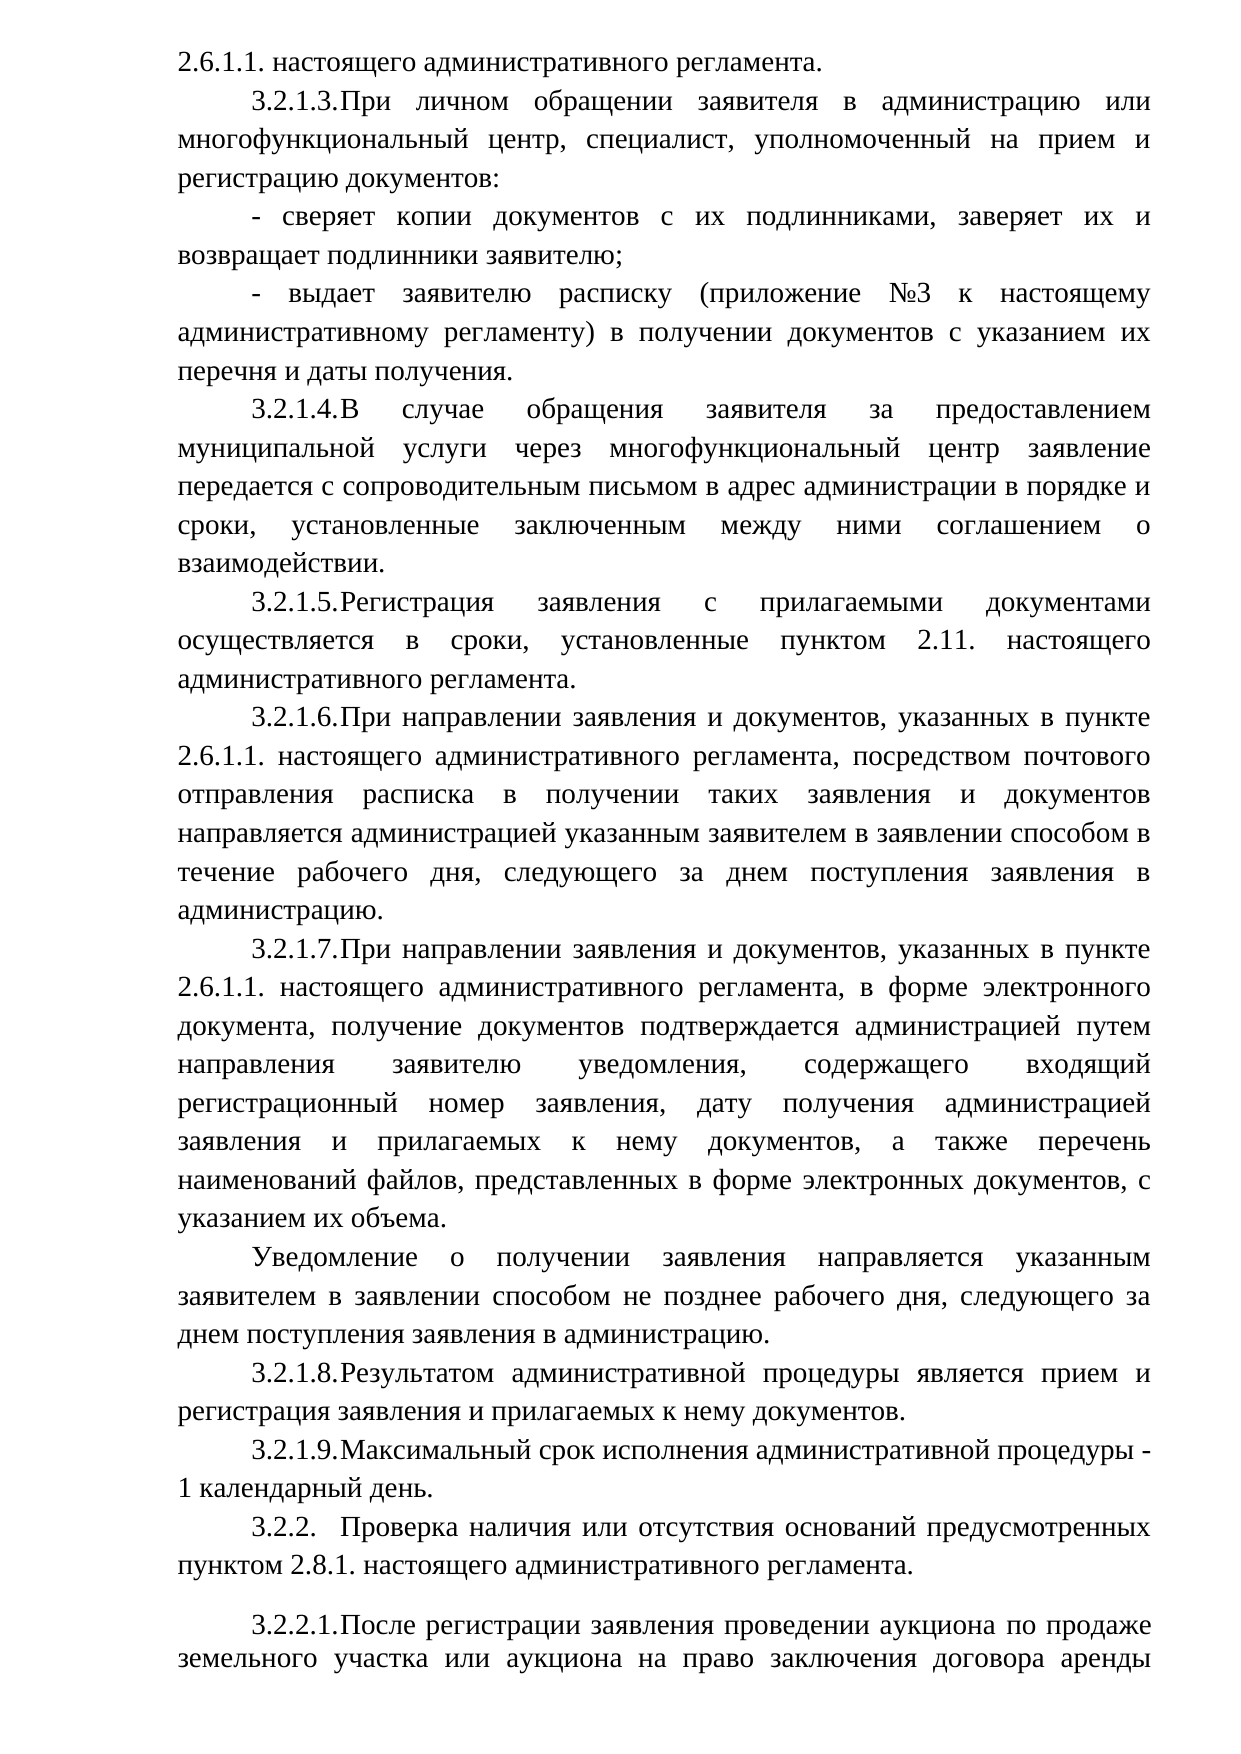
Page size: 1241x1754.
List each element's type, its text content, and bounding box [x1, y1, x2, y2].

list Уведомление о получении заявления направляется указанным заявителем в заявлении способом не позднее рабочего дня, следующего за днем поступления заявления в администрацию. [177, 1239, 1152, 1350]
list Проверка наличия или отсутствия оснований предусмотренных пунктом 2.8.1. настоящего административного регламента. [177, 1509, 1152, 1581]
list Максимальный срок исполнения административной процедуры -1 календарный день. [177, 1432, 1152, 1504]
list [177, 1607, 1152, 1674]
list - сверяет копии документов с их подлинниками, заверяет их и возвращает подлинники заявителю; [177, 198, 1152, 271]
list Результатом административной процедуры является прием и регистрация заявления и прилагаемых к нему документов. [177, 1355, 1152, 1427]
list Регистрация заявления с прилагаемыми документами осуществляется в сроки, установленные пунктом 2.11. настоящего административного регламента. [177, 584, 1152, 694]
list При личном обращении заявителя в администрацию или многофункциональный центр, специалист, уполномоченный на прием и регистрацию документов: [177, 83, 1152, 193]
list При направлении заявления и документов, указанных в пункте 2.6.1.1. настоящего административного регламента, в форме электронного документа, получение документов подтверждается администрацией путем направления заявителю уведомления, содержащего входящий регистрационный номер заявления, дату получения администрацией заявления и прилагаемых к нему документов, а также перечень наименований файлов, представленных в форме электронных документов, с указанием их объема. [177, 931, 1152, 1234]
list - выдает заявителю расписку (приложение №3 к настоящему административному регламенту) в получении документов с указанием их перечня и даты получения. [177, 276, 1152, 386]
list В случае обращения заявителя за предоставлением муниципальной услуги через многофункциональный центр заявление передается с сопроводительным письмом в адрес администрации в порядке и сроки, установленные заключенным между ними соглашением о взаимодействии. [177, 391, 1152, 579]
list При направлении заявления и документов, указанных в пункте 2.6.1.1. настоящего административного регламента, посредством почтового отправления расписка в получении таких заявления и документов направляется администрацией указанным заявителем в заявлении способом в течение рабочего дня, следующего за днем поступления заявления в администрацию. [177, 699, 1152, 926]
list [177, 44, 1152, 78]
